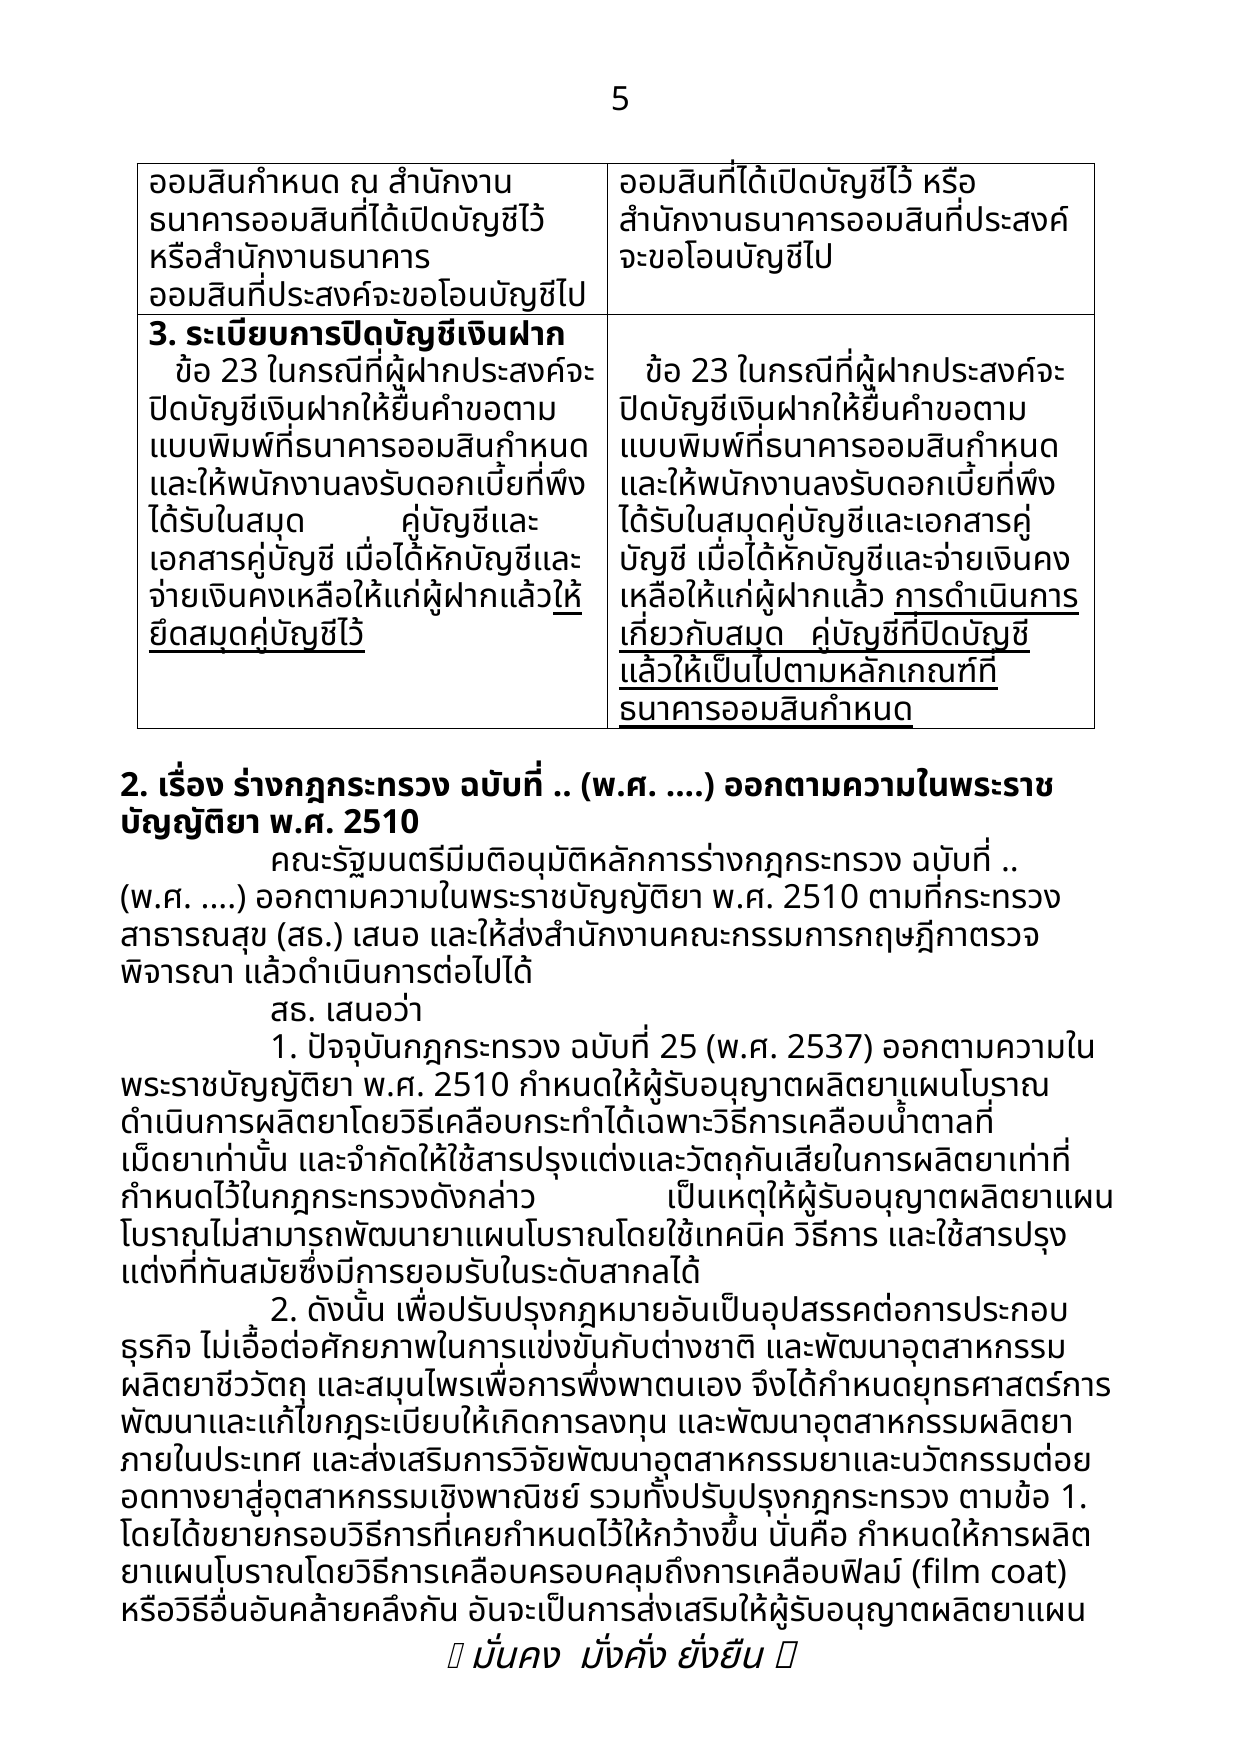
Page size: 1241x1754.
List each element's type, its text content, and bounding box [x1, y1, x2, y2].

text 2. เรื่อง ร่างกฎกระทรวง ฉบับที่ .. (พ.ศ. ....) ออกตามความในพระราชบัญญัติยา พ.ศ. 2510 [120, 766, 1120, 841]
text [120, 1291, 1120, 1628]
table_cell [138, 164, 607, 314]
table_cell ข้อ 23 ในกรณีที่ผู้ฝากประสงค์จะปิดบัญชีเงินฝากให้ยื่นคำขอตามแบบพิมพ์ที่ธนาคารออมสินกำหนดและให้พนักงานลงรับดอกเบี้ยที่พึงได้รับในสมุดคู่บัญชีและเอกสารคู่บัญชี เมื่อได้หักบัญชีและจ่ายเงินคงเหลือให้แก่ผู้ฝากแล้ว การดำเนินการเกี่ยวกับสมุด คู่บัญชีที่ปิดบัญชีแล้วให้เป็นไปตามหลักเกณฑ์ที่ธนาคารออมสินกำหนด [608, 315, 1094, 727]
text 1. ปัจจุบันกฎกระทรวง ฉบับที่ 25 (พ.ศ. 2537) ออกตามความในพระราชบัญญัติยา พ.ศ. 2510 กำหนดให้ผู้รับอนุญาตผลิตยาแผนโบราณดำเนินการผลิตยาโดยวิธีเคลือบกระทำได้เฉพาะวิธีการเคลือบน้ำตาลที่ เม็ดยาเท่านั้น และจำกัดให้ใช้สารปรุงแต่งและวัตถุกันเสียในการผลิตยาเท่าที่กำหนดไว้ในกฎกระทรวงดังกล่าว เป็นเหตุให้ผู้รับอนุญาตผลิตยาแผนโบราณไม่สามารถพัฒนายาแผนโบราณโดยใช้เทคนิค วิธีการ และใช้สารปรุงแต่งที่ทันสมัยซึ่งมีการยอมรับในระดับสากลได้ [120, 1028, 1120, 1291]
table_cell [608, 164, 1094, 314]
table_cell 3. ระเบียบการปิดบัญชีเงินฝาก ข้อ 23 ในกรณีที่ผู้ฝากประสงค์จะปิดบัญชีเงินฝากให้ยื่นคำขอตามแบบพิมพ์ที่ธนาคารออมสินกำหนด และให้พนักงานลงรับดอกเบี้ยที่พึงได้รับในสมุด คู่บัญชีและเอกสารคู่บัญชี เมื่อได้หักบัญชีและจ่ายเงินคงเหลือให้แก่ผู้ฝากแล้วให้ยึดสมุดคู่บัญชีไว้ [138, 315, 607, 727]
text สธ. เสนอว่า [120, 991, 1120, 1028]
text คณะรัฐมนตรีมีมติอนุมัติหลักการร่างกฎกระทรวง ฉบับที่ .. (พ.ศ. ....) ออกตามความในพระราชบัญญัติยา พ.ศ. 2510 ตามที่กระทรวงสาธารณสุข (สธ.) เสนอ และให้ส่งสำนักงานคณะกรรมการกฤษฎีกาตรวจพิจารณา แล้วดำเนินการต่อไปได้ [120, 841, 1120, 991]
